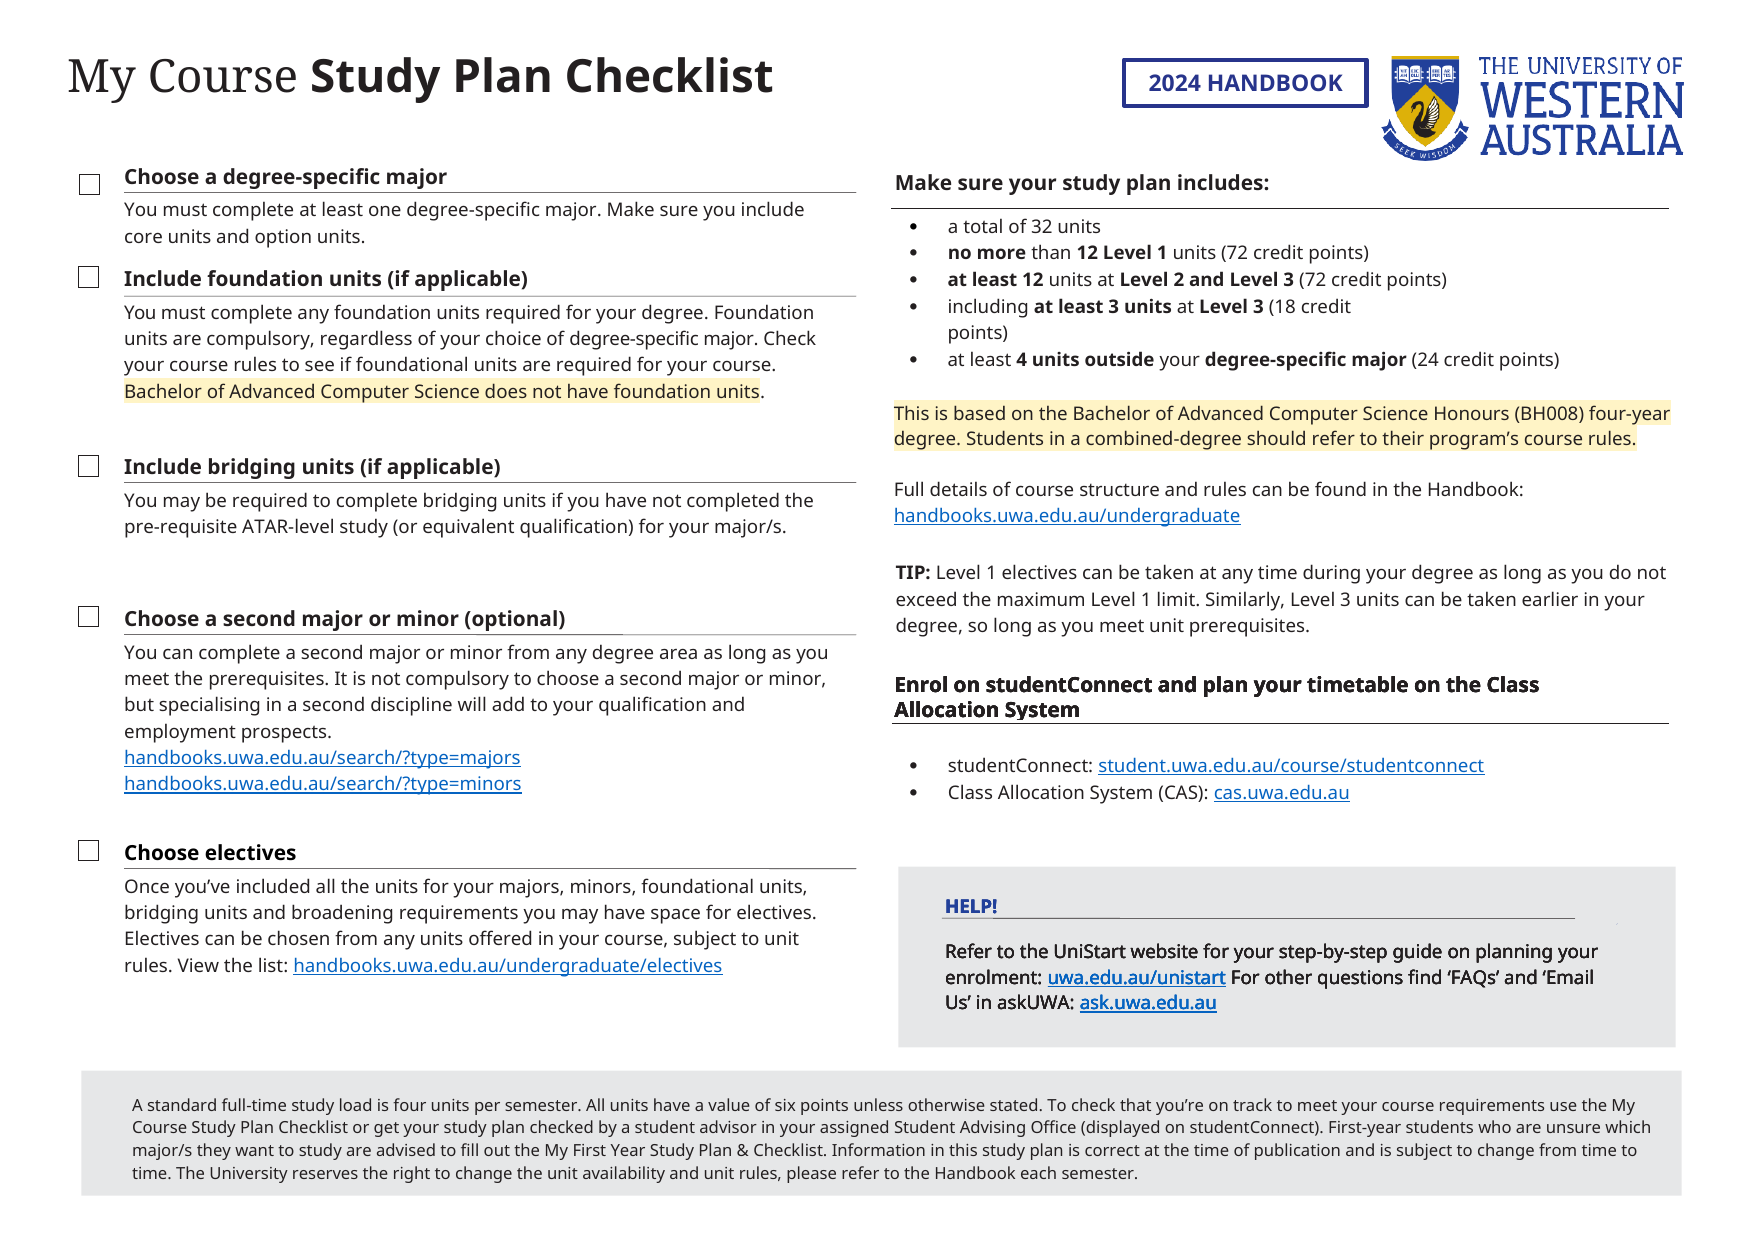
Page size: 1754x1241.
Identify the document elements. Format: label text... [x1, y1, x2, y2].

picture [1653, 82, 1684, 118]
picture [1594, 57, 1651, 74]
picture [1381, 56, 1469, 161]
subtitle Include foundation units (if applicable) [124, 264, 847, 293]
subtitle Choose a second major or minor (optional) [124, 604, 847, 633]
list a total of 32 units [910, 204, 1691, 238]
list no more than 12 Level 1 units (72 credit points) [910, 239, 1397, 265]
text You may be required to complete bridging units if you have not completed the pre-requisite ATAR-level study (or equivalent qualification) for your major/s. [124, 487, 847, 588]
text handbooks.uwa.edu.au/undergraduate [893, 502, 1691, 553]
picture [1528, 57, 1541, 74]
picture [1549, 81, 1597, 118]
text TIP: Level 1 electives can be taken at any time during your degree as long as you do not exceed the maximum Level 1 limit. Similarly, Level 3 units can be taken earlier in your degree, so long as you meet unit prerequisites. [895, 560, 1678, 638]
list at least 4 units outside your degree-specific major (24 credit points) [910, 347, 1662, 372]
text Full details of course structure and rules can be found in the Handbook: [893, 476, 1691, 502]
list including at least 3 units at Level 3 (18 credit points) [910, 293, 1414, 345]
text You can complete a second major or minor from any degree area as long as you meet the prerequisites. It is not compulsory to choose a second major or minor, but specialising in a second discipline will add to your qualification and employment prospects. handbooks.uwa.edu.au/search/?type=majors handbooks.uwa.edu.au/search/?type=minors [124, 639, 847, 822]
list Class Allocation System (CAS): cas.uwa.edu.au [910, 779, 1691, 804]
subtitle Include bridging units (if applicable) [124, 452, 847, 481]
list studentConnect: student.uwa.edu.au/course/studentconnect [910, 752, 1691, 778]
picture [1560, 57, 1592, 74]
picture [1657, 57, 1682, 74]
subtitle Choose a degree-specific major [124, 162, 847, 190]
list at least 12 units at Level 2 and Level 3 (72 credit points) [910, 266, 1508, 292]
text You must complete any foundation units required for your degree. Foundation units are compulsory, regardless of your choice of degree-specific major. Check your course rules to see if foundational units are required for your course. Bachelor of Advanced Computer Science does not have foundation units. [124, 299, 847, 403]
picture [1479, 57, 1518, 74]
picture [1625, 82, 1650, 118]
text You must complete at least one degree-specific major. Make sure you include core units and option units. [124, 197, 847, 248]
picture [1543, 57, 1558, 74]
text Once you’ve included all the units for your majors, minors, foundational units, bridging units and broadening requirements you may have space for electives. Electives can be chosen from any units offered in your course, subject to unit rules. View the list: handbooks.uwa.edu.au/undergraduate/electives [124, 873, 834, 1030]
subtitle Choose electives [124, 838, 847, 867]
text This is based on the Bachelor of Advanced Computer Science Honours (BH008) four-year degree. Students in a combined-degree should refer to their program’s course rules. [893, 399, 1691, 476]
